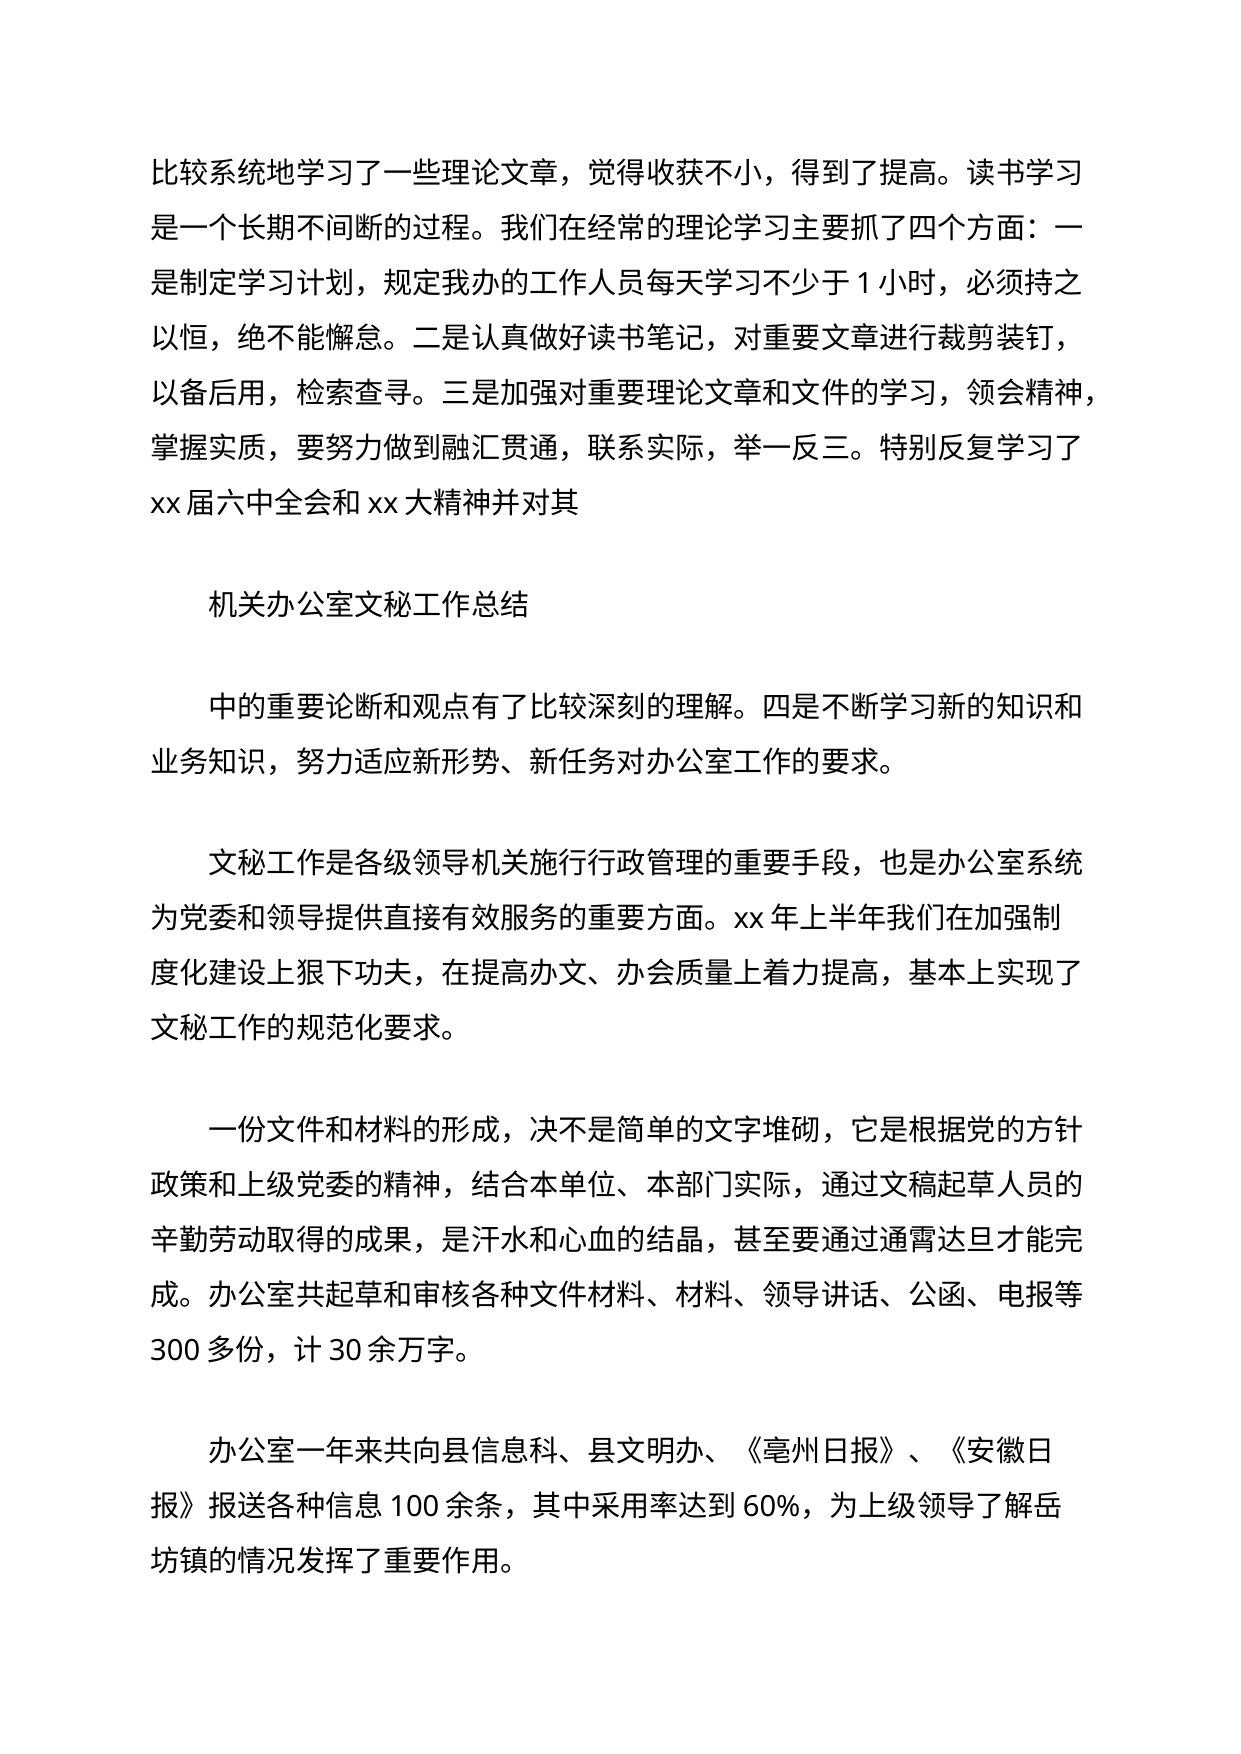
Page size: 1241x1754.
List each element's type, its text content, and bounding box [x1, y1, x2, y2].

text 机关办公室文秘工作总结 [150, 581, 1090, 624]
text 文秘工作是各级领导机关施行行政管理的重要手段，也是办公室系统为党委和领导提供直接有效服务的重要方面。xx年上半年我们在加强制度化建设上狠下功夫，在提高办文、办会质量上着力提高，基本上实现了文秘工作的规范化要求。 [150, 840, 1090, 1047]
text 一份文件和材料的形成，决不是简单的文字堆砌，它是根据党的方针政策和上级党委的精神，结合本单位、本部门实际，通过文稿起草人员的辛勤劳动取得的成果，是汗水和心血的结晶，甚至要通过通霄达旦才能完成。办公室共起草和审核各种文件材料、材料、领导讲话、公函、电报等300多份，计30余万字。 [150, 1106, 1090, 1368]
text 办公室一年来共向县信息科、县文明办、《亳州日报》、《安徽日报》报送各种信息100余条，其中采用率达到60%，为上级领导了解岳坊镇的情况发挥了重要作用。 [150, 1428, 1090, 1580]
text 中的重要论断和观点有了比较深刻的理解。四是不断学习新的知识和业务知识，努力适应新形势、新任务对办公室工作的要求。 [150, 683, 1090, 780]
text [150, 150, 1090, 522]
